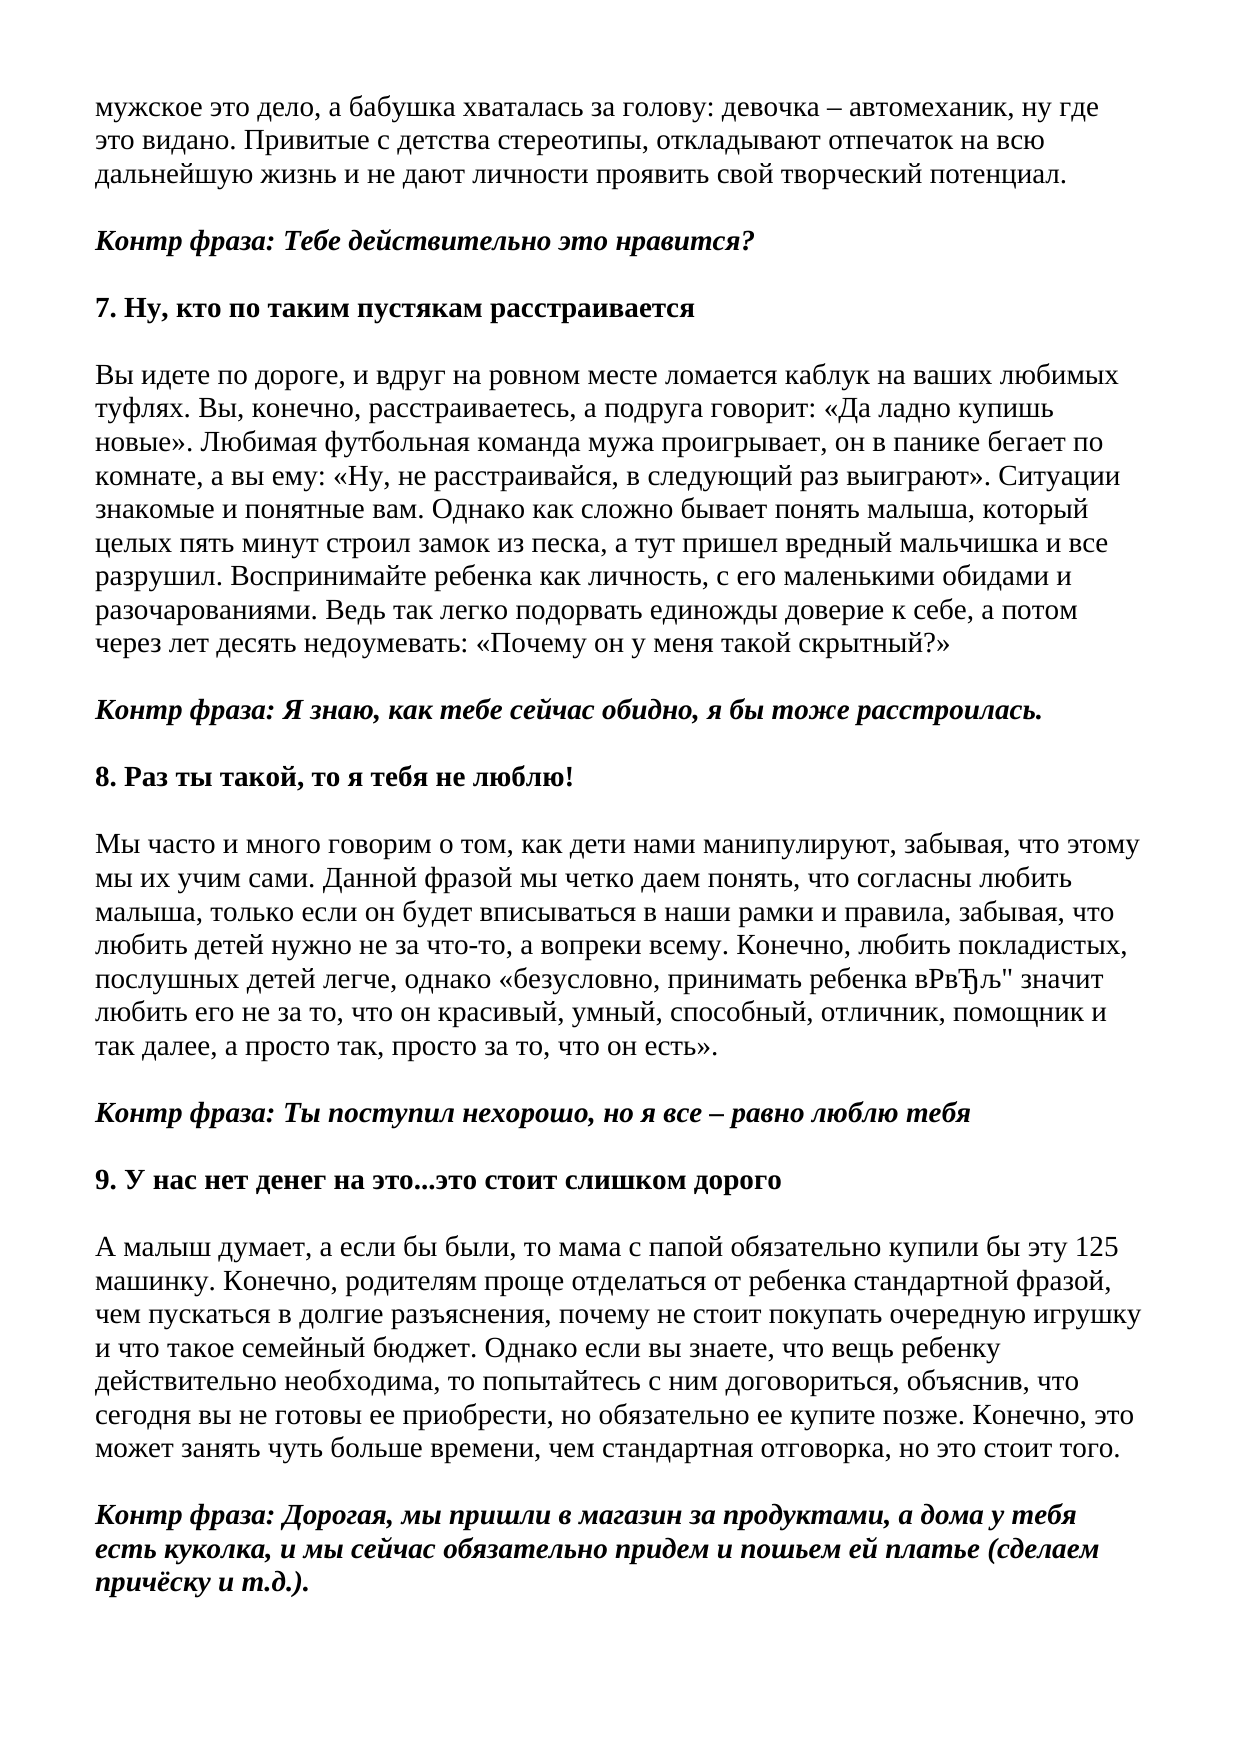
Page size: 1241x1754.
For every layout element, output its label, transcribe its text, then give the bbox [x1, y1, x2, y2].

text Контр фраза: Я знаю, как тебе сейчас обидно, я бы тоже расстроилась. [95, 692, 1146, 726]
text Контр фраза: Тебе действительно это нравится? [95, 223, 1146, 256]
text 9. У нас нет денег на это...это стоит слишком дорого [95, 1162, 1146, 1196]
text А малыш думает, а если бы были, то мама с папой обязательно купили бы эту 125 машинку. Конечно, родителям проще отделаться от ребенка стандартной фразой, чем пускаться в долгие разъяснения, почему не стоит покупать очередную игрушку и что такое семейный бюджет. Однако если вы знаете, что вещь ребенку действительно необходима, то попытайтесь с ним договориться, объяснив, что сегодня вы не готовы ее приобрести, но обязательно ее купите позже. Конечно, это может занять чуть больше времени, чем стандартная отговорка, но это стоит того. [95, 1229, 1146, 1464]
text Мы часто и много говорим о том, как дети нами манипулируют, забывая, что этому мы их учим сами. Данной фразой мы четко даем понять, что согласны любить малыша, только если он будет вписываться в наши рамки и правила, забывая, что любить детей нужно не за что-то, а вопреки всему. Конечно, любить покладистых, послушных детей легче, однако «безусловно, принимать ребенка вРвЂљ" значит любить его не за то, что он красивый, умный, способный, отличник, помощник и так далее, а просто так, просто за то, что он есть». [95, 827, 1146, 1061]
text Вы идете по дороге, и вдруг на ровном месте ломается каблук на ваших любимых туфлях. Вы, конечно, расстраиваетесь, а подруга говорит: «Да ладно купишь новые». Любимая футбольная команда мужа проигрывает, он в панике бегает по комнате, а вы ему: «Ну, не расстраивайся, в следующий раз выиграют». Ситуации знакомые и понятные вам. Однако как сложно бывает понять малыша, который целых пять минут строил замок из песка, а тут пришел вредный мальчишка и все разрушил. Воспринимайте ребенка как личность, с его маленькими обидами и разочарованиями. Ведь так легко подорвать единожды доверие к себе, а потом через лет десять недоумевать: «Почему он у меня такой скрытный?» [95, 357, 1146, 659]
text 8. Раз ты такой, то я тебя не люблю! [95, 759, 1146, 793]
text Контр фраза: Ты поступил нехорошо, но я все – равно люблю тебя [95, 1095, 1146, 1128]
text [95, 89, 1146, 189]
text Контр фраза: Дорогая, мы пришли в магазин за продуктами, а дома у тебя есть куколка, и мы сейчас обязательно придем и пошьем ей платье (сделаем причёску и т.д.). [95, 1497, 1146, 1598]
text 7. Ну, кто по таким пустякам расстраивается [95, 290, 1146, 323]
